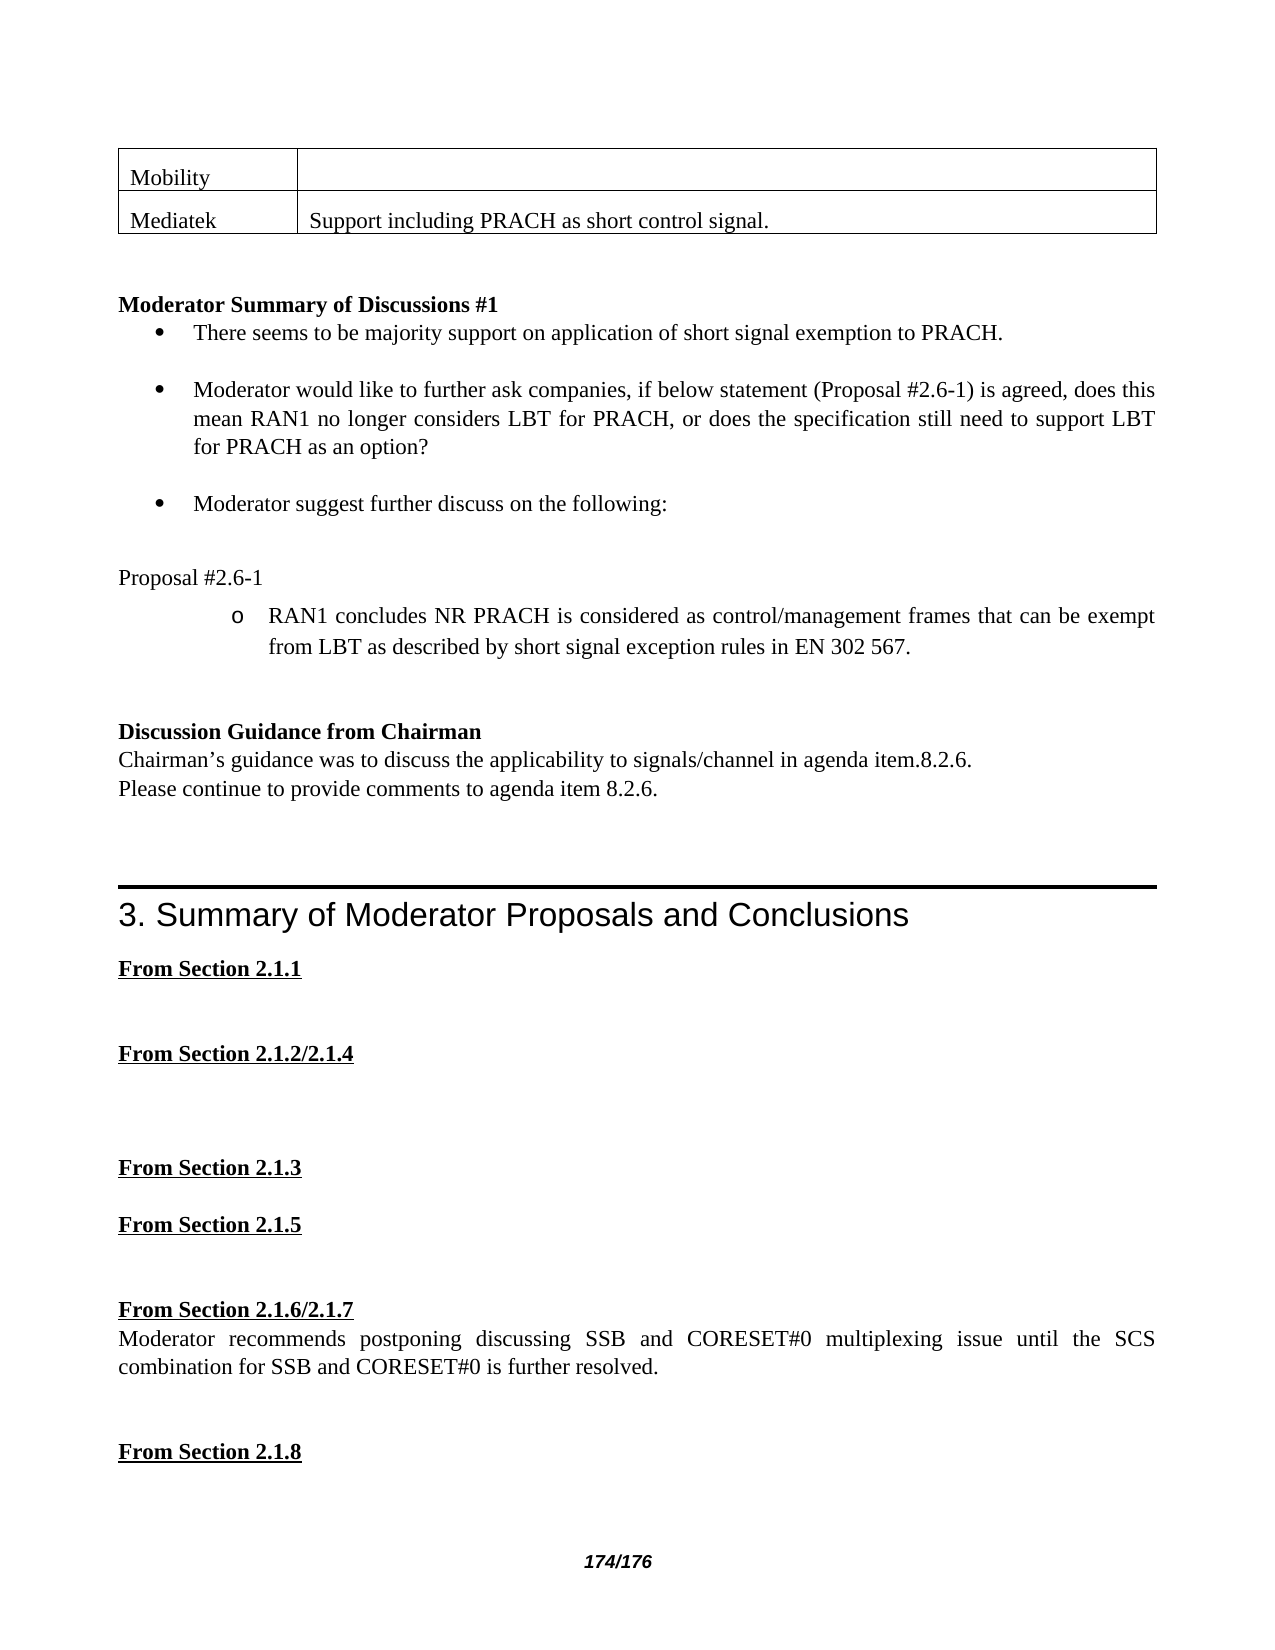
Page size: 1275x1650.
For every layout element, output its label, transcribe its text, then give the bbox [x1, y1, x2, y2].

list There seems to be majority support on application of short signal exemption to PRACH. [156, 319, 1157, 346]
list Moderator would like to further ask companies, if below statement (Proposal #2.6-1) is agreed, does this mean RAN1 no longer considers LBT for PRACH, or does the specification still need to support LBT for PRACH as an option? [156, 376, 1157, 459]
text From Section 2.1.3 [118, 1154, 1157, 1180]
subtitle Proposal #2.6-1 [118, 564, 1157, 590]
text Moderator recommends postponing discussing SSB and CORESET#0 multiplexing issue until the SCS combination for SSB and CORESET#0 is further resolved. [118, 1324, 1157, 1379]
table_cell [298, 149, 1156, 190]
text From Section 2.1.8 [118, 1438, 1157, 1465]
text Please continue to provide comments to agenda item 8.2.6. [118, 775, 1157, 801]
text From Section 2.1.6/2.1.7 [118, 1296, 1157, 1322]
text Chairman’s guidance was to discuss the applicability to signals/channel in agenda item.8.2.6. [118, 747, 1157, 773]
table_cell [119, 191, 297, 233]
text From Section 2.1.2/2.1.4 [118, 1040, 1157, 1067]
subtitle Summary of Moderator Proposals and Conclusions [118, 889, 1157, 933]
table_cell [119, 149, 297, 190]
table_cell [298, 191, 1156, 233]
text From Section 2.1.1 [118, 955, 1157, 981]
text From Section 2.1.5 [118, 1211, 1157, 1237]
text Discussion Guidance from Chairman [118, 718, 1157, 744]
list RAN1 concludes NR PRACH is considered as control/management frames that can be exempt from LBT as described by short signal exception rules in EN 302 567. [231, 602, 1157, 659]
text Moderator Summary of Discussions #1 [118, 291, 1157, 317]
list Moderator suggest further discuss on the following: [156, 490, 1157, 516]
